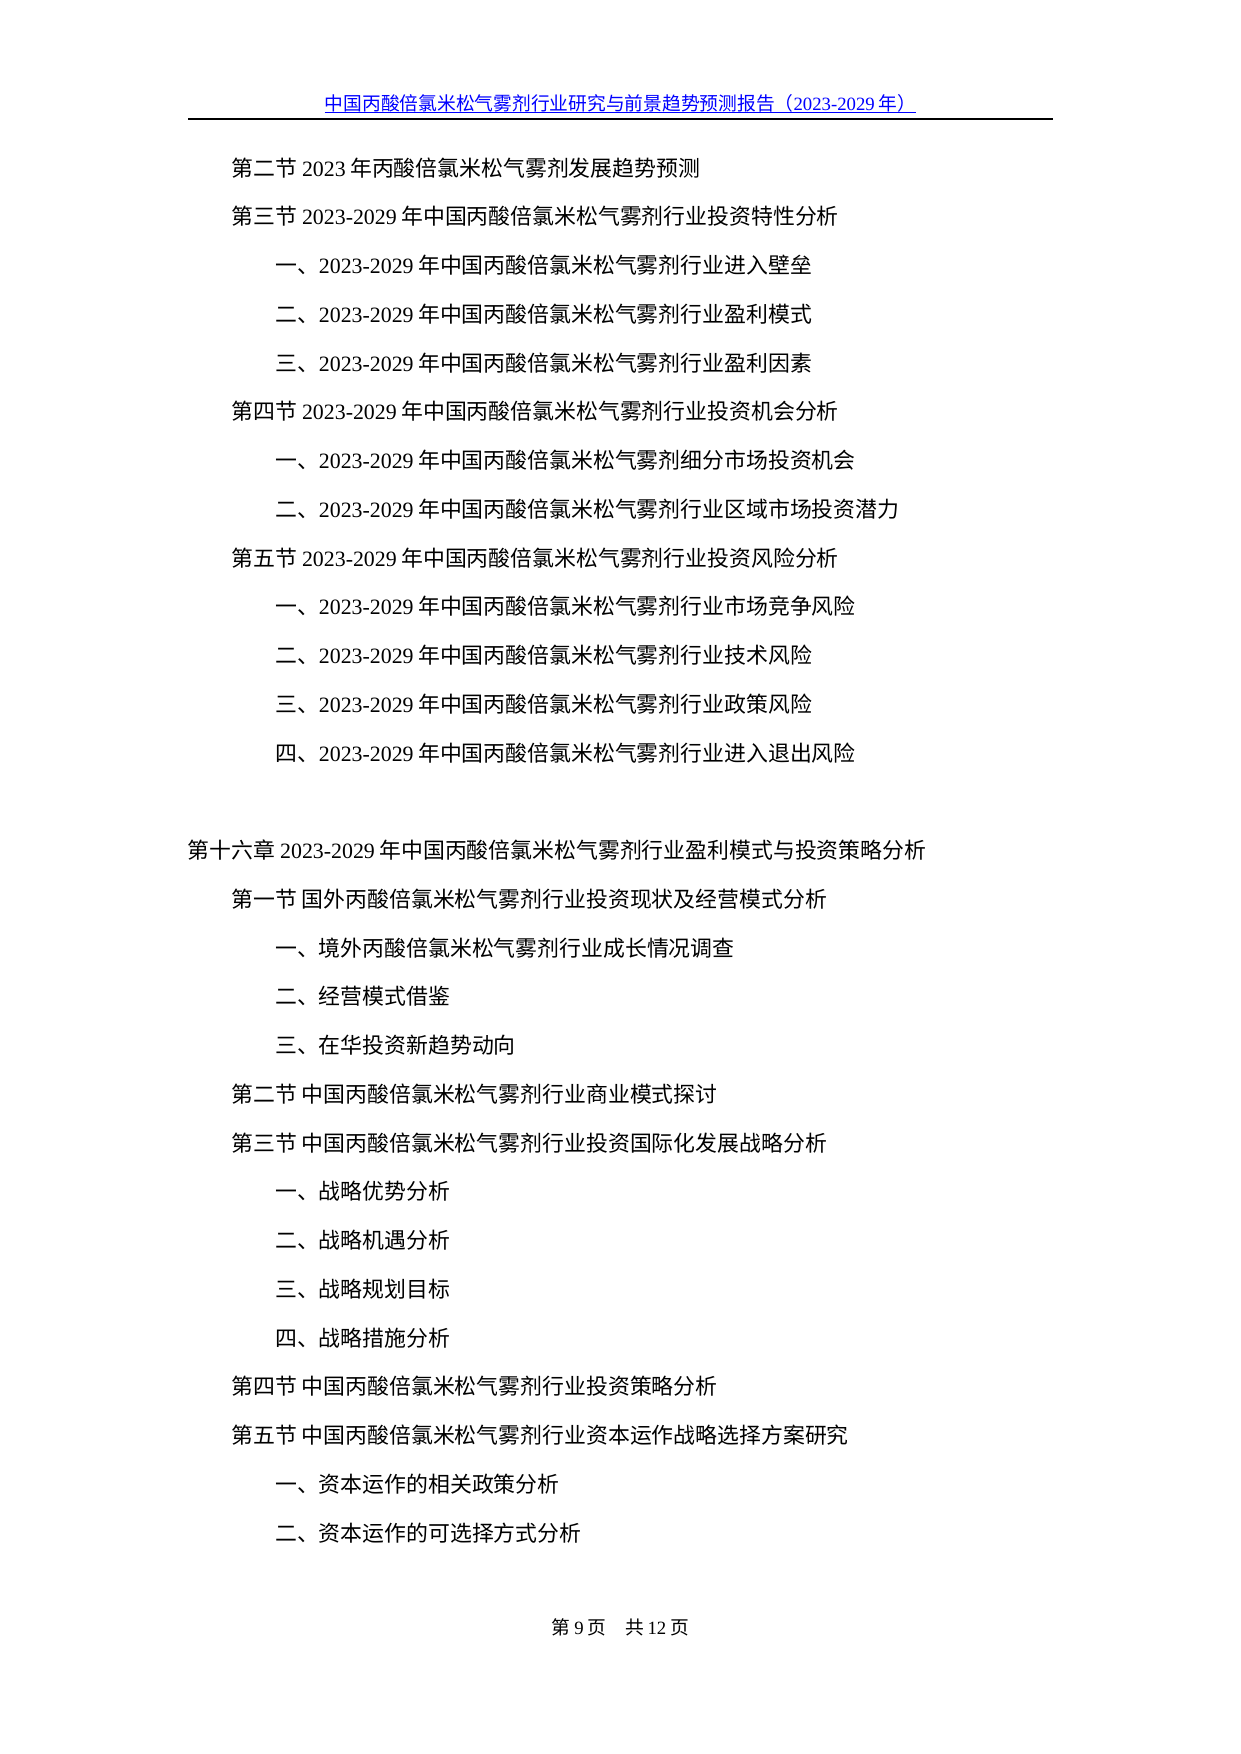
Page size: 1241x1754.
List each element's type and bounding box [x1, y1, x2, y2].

text [187, 150, 1053, 1548]
